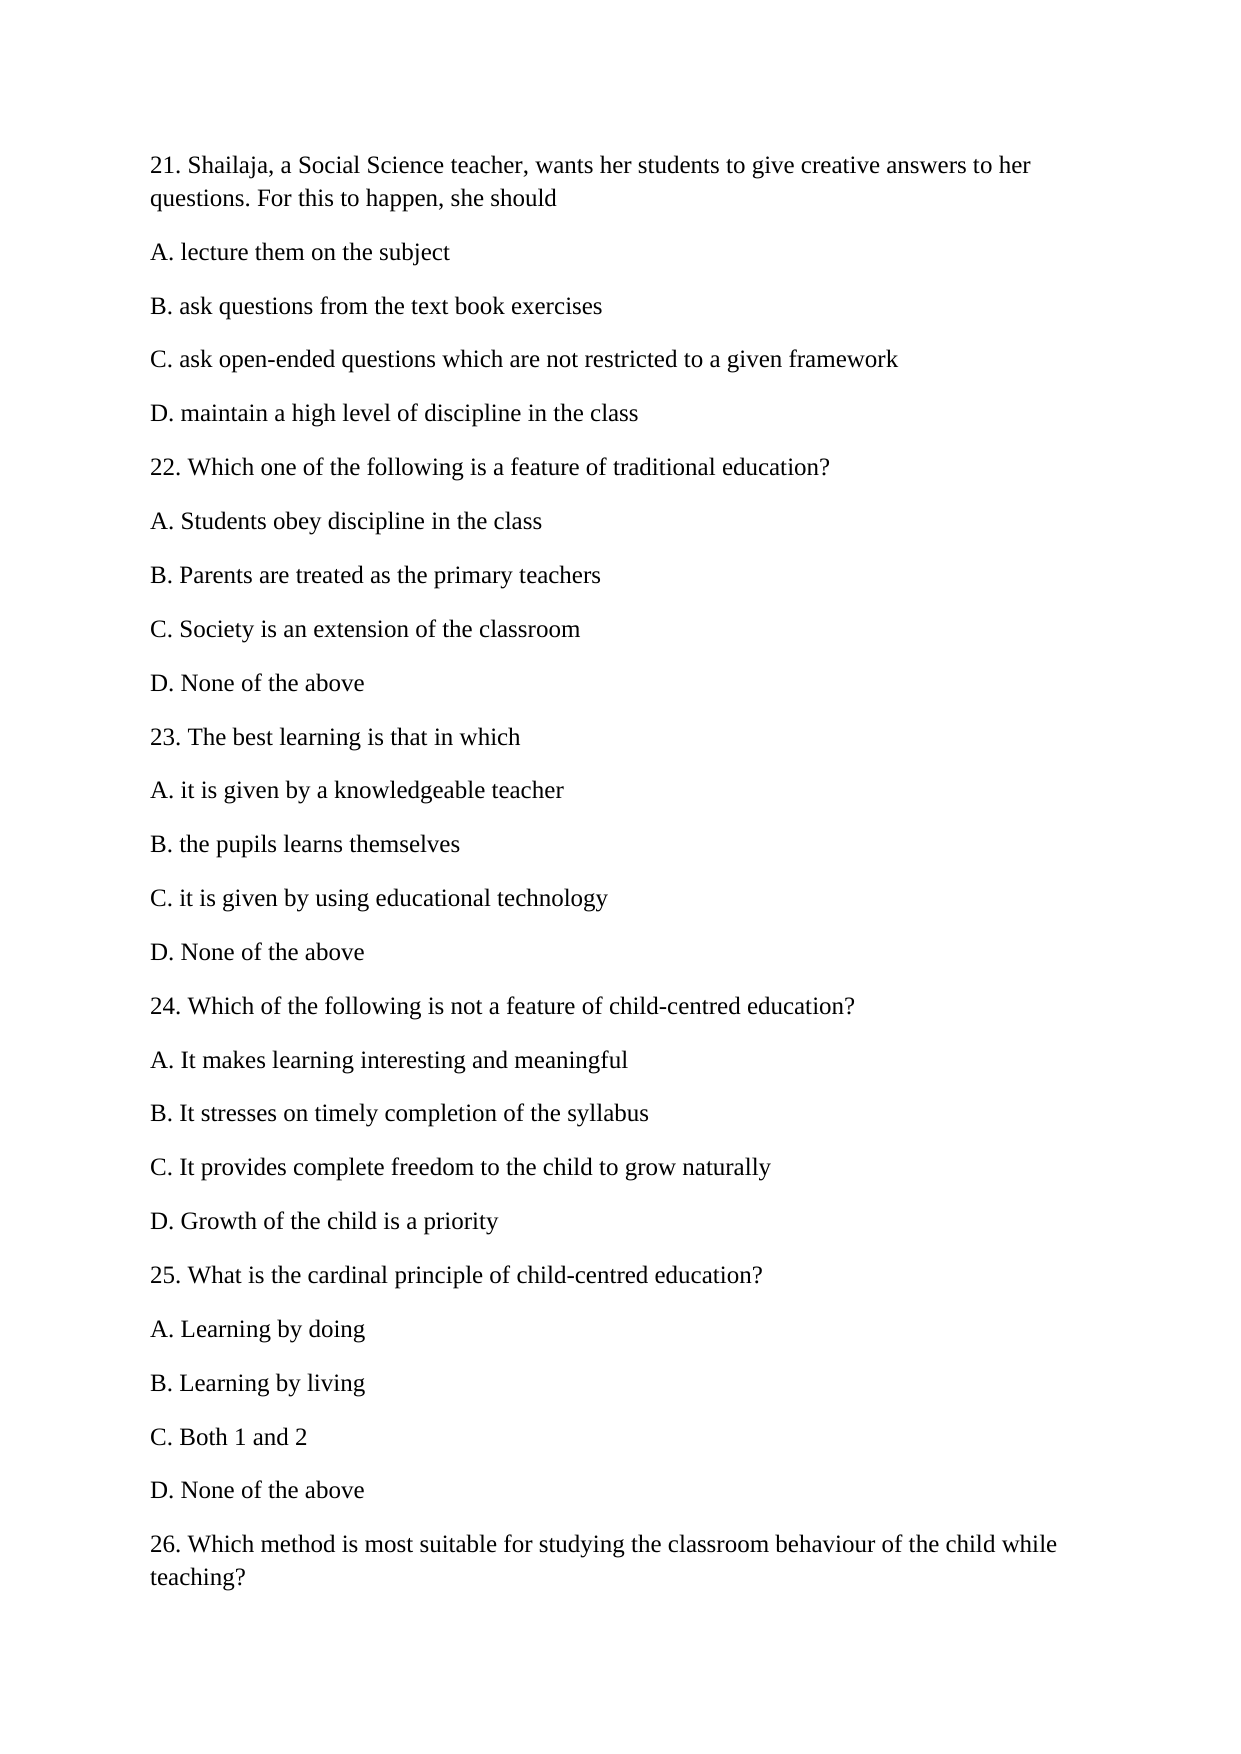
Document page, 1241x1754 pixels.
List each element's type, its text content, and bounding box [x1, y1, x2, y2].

text 21. Shailaja, a Social Science teacher, wants her students to give creative answers to her questions. For this to happen, she should [150, 150, 1090, 212]
text D. None of the above [150, 937, 1090, 966]
text 26. Which method is most suitable for studying the classroom behaviour of the child while teaching? [150, 1529, 1090, 1591]
text 24. Which of the following is not a feature of child-centred education? [150, 991, 1090, 1019]
text C. ask open-ended questions which are not restricted to a given framework [150, 344, 1090, 373]
text B. the pupils learns themselves [150, 829, 1090, 858]
text C. Both 1 and 2 [150, 1422, 1090, 1450]
text C. It provides complete freedom to the child to grow naturally [150, 1152, 1090, 1181]
text A. it is given by a knowledgeable teacher [150, 775, 1090, 804]
text D. None of the above [150, 668, 1090, 696]
text A. Students obey discipline in the class [150, 506, 1090, 535]
text D. maintain a high level of discipline in the class [150, 398, 1090, 427]
text A. Learning by doing [150, 1314, 1090, 1343]
text C. it is given by using educational technology [150, 883, 1090, 912]
text 22. Which one of the following is a feature of traditional education? [150, 452, 1090, 481]
text B. It stresses on timely completion of the syllabus [150, 1098, 1090, 1127]
text B. ask questions from the text book exercises [150, 291, 1090, 319]
text B. Parents are treated as the primary teachers [150, 560, 1090, 589]
text D. Growth of the child is a priority [150, 1206, 1090, 1235]
text 23. The best learning is that in which [150, 722, 1090, 750]
text A. It makes learning interesting and meaningful [150, 1045, 1090, 1073]
text D. None of the above [150, 1476, 1090, 1504]
text C. Society is an extension of the classroom [150, 614, 1090, 643]
text B. Learning by living [150, 1368, 1090, 1397]
text A. lecture them on the subject [150, 237, 1090, 266]
text 25. What is the cardinal principle of child-centred education? [150, 1260, 1090, 1289]
